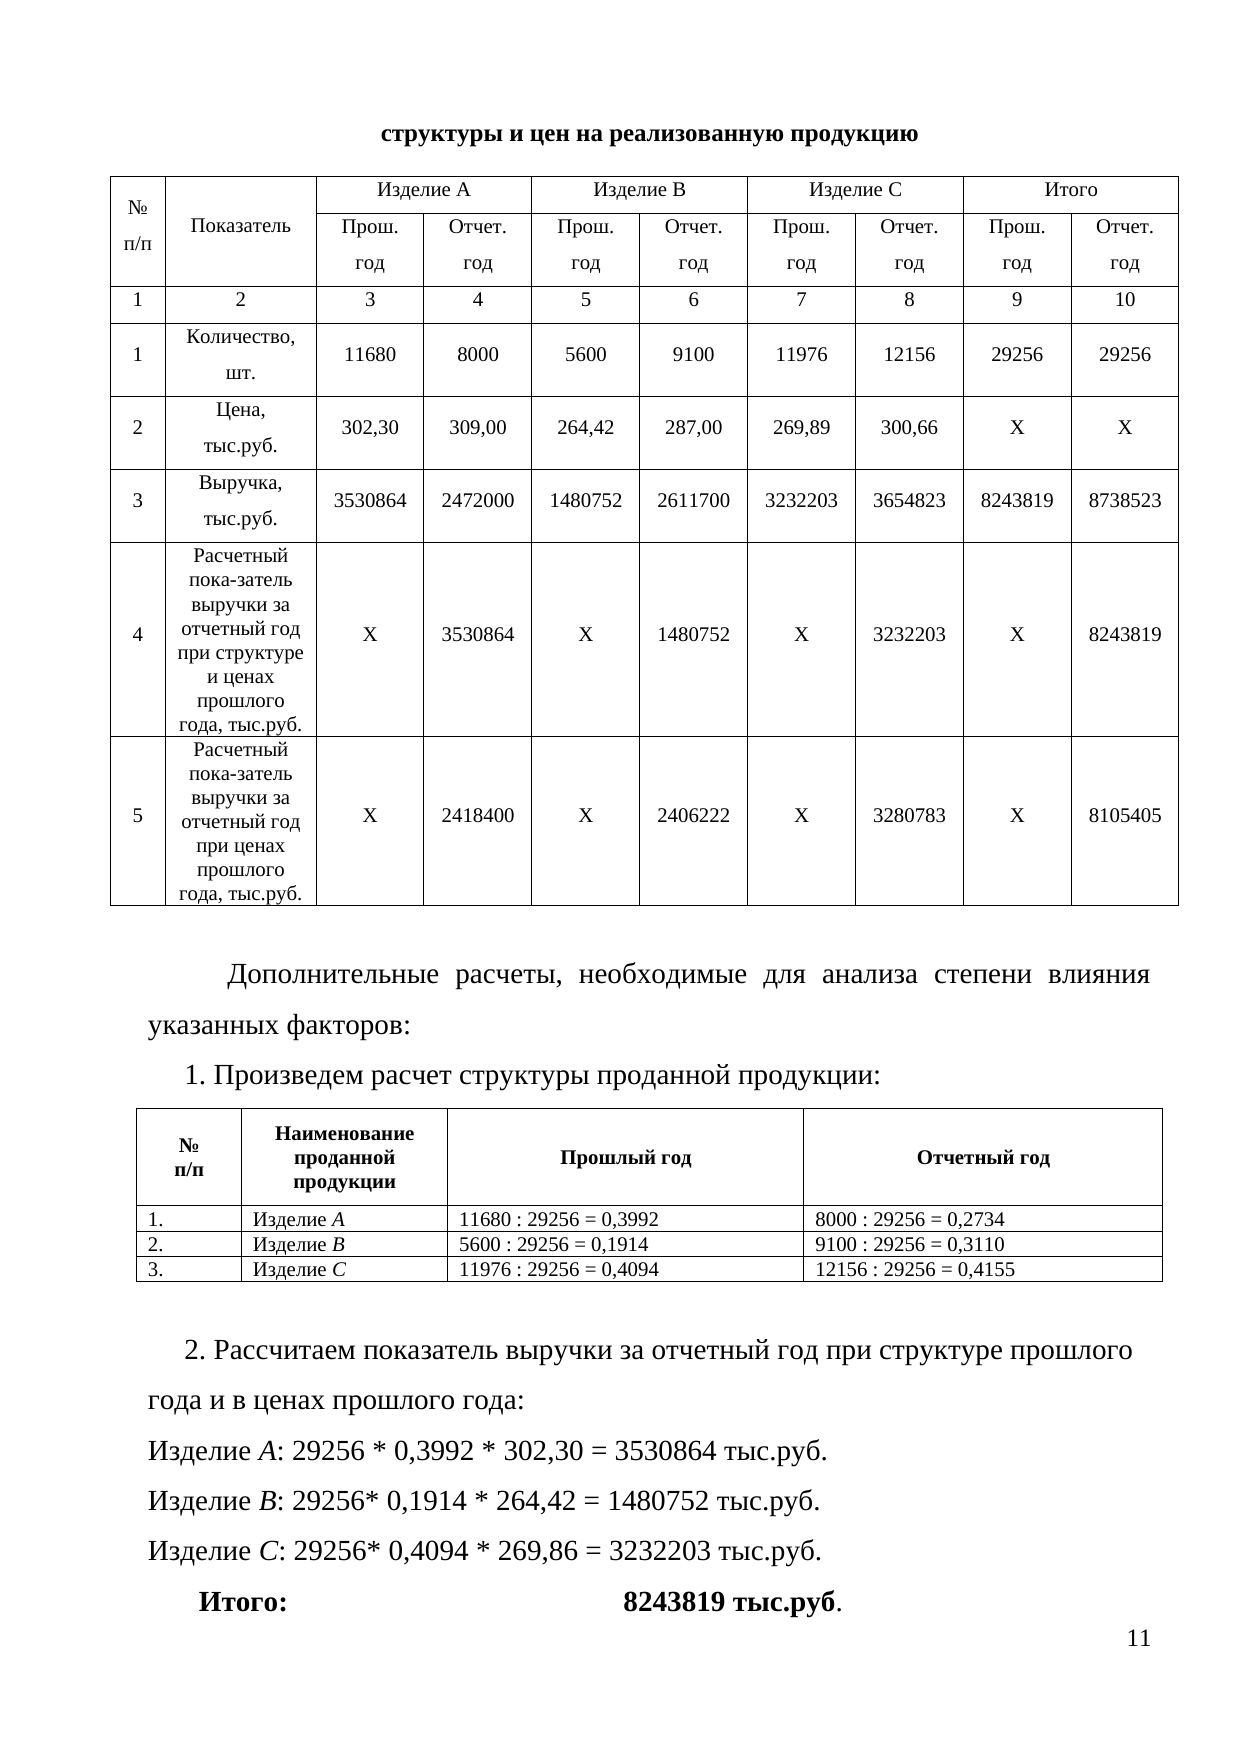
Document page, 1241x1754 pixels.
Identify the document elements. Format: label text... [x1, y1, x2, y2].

table_cell 2472000 [424, 470, 531, 542]
table_cell 5 [532, 287, 639, 323]
table_cell 264,42 [532, 397, 639, 469]
table_cell Прош. год [748, 214, 855, 286]
table_cell Х [317, 543, 423, 736]
table_cell 8243819 [1072, 543, 1178, 736]
table_cell 269,89 [748, 397, 855, 469]
table_cell 12156 [856, 324, 963, 396]
table_cell Изделие А [242, 1206, 447, 1231]
table_cell 2 [166, 287, 316, 323]
table_header Изделие А [317, 177, 531, 213]
table_cell Отчет. год [1072, 214, 1178, 286]
table_cell 2 [111, 397, 165, 469]
table_cell 12156 : 29256 = 0,4155 [804, 1257, 1162, 1281]
table_header № п/п [111, 177, 165, 286]
table_cell 302,30 [317, 397, 423, 469]
table_cell Прош. год [317, 214, 423, 286]
table_cell Изделие В [242, 1232, 447, 1256]
table_cell Отчет. год [856, 214, 963, 286]
table_cell 6 [640, 287, 747, 323]
table_cell 3530864 [424, 543, 531, 736]
table_cell 1 [111, 324, 165, 396]
table_cell 3232203 [748, 470, 855, 542]
table_cell 8105405 [1072, 737, 1178, 905]
table_cell 10 [1072, 287, 1178, 323]
table_cell Количество, шт. [166, 324, 316, 396]
table_cell Х [748, 737, 855, 905]
table_cell 2. [137, 1232, 241, 1256]
table_header Показатель [166, 177, 316, 286]
text Изделие А: 29256 * 0,3992 * 302,30 = 3530864 тыс.руб. [148, 1433, 1152, 1466]
table_cell Изделие С [242, 1257, 447, 1281]
text Изделие В: 29256* 0,1914 * 264,42 = 1480752 тыс.руб. [148, 1483, 1152, 1517]
table_cell 300,66 [856, 397, 963, 469]
table_cell Х [532, 543, 639, 736]
text 2. Рассчитаем показатель выручки за отчетный год при структуре прошлого [148, 1332, 1152, 1366]
table_cell Прош. год [532, 214, 639, 286]
table_cell Отчет. год [424, 214, 531, 286]
table_cell Х [748, 543, 855, 736]
table_header Наименование проданной продукции [242, 1109, 447, 1205]
table_cell Х [532, 737, 639, 905]
table_cell 7 [748, 287, 855, 323]
text структуры и цен на реализованную продукцию [148, 118, 1152, 147]
table_cell 8243819 [964, 470, 1071, 542]
table_cell Расчетный пока-затель выручки за отчетный год при структуре и ценах прошлого года, тыс.руб. [166, 543, 316, 736]
table_cell 3 [317, 287, 423, 323]
table_cell 8738523 [1072, 470, 1178, 542]
table_cell Расчетный пока-затель выручки за отчетный год при ценах прошлого года, тыс.руб. [166, 737, 316, 905]
table_cell 1480752 [532, 470, 639, 542]
table_cell Цена, тыс.руб. [166, 397, 316, 469]
table_cell Х [964, 737, 1071, 905]
table_cell 2406222 [640, 737, 747, 905]
table_cell 1480752 [640, 543, 747, 736]
table_cell 11976 [748, 324, 855, 396]
text года и в ценах прошлого года: [148, 1382, 1152, 1416]
table_cell 3280783 [856, 737, 963, 905]
table_cell 309,00 [424, 397, 531, 469]
table_header Прошлый год [448, 1109, 803, 1205]
table_cell 3654823 [856, 470, 963, 542]
table_header Изделие В [532, 177, 747, 213]
table_cell 8000 [424, 324, 531, 396]
table_cell 3232203 [856, 543, 963, 736]
table_cell 2418400 [424, 737, 531, 905]
table_cell 5 [111, 737, 165, 905]
table_cell Х [1072, 397, 1178, 469]
table_cell 8000 : 29256 = 0,2734 [804, 1206, 1162, 1231]
table_cell 29256 [964, 324, 1071, 396]
text Дополнительные расчеты, необходимые для анализа степени влияния указанных факторов: [148, 957, 1152, 1041]
table_cell 9100 [640, 324, 747, 396]
table_cell 4 [111, 543, 165, 736]
table_cell 3. [137, 1257, 241, 1281]
text Итого: 8243819 тыс.руб. [148, 1584, 1152, 1617]
text Изделие С: 29256* 0,4094 * 269,86 = 3232203 тыс.руб. [148, 1533, 1152, 1567]
table_cell 11976 : 29256 = 0,4094 [448, 1257, 803, 1281]
table_cell 4 [424, 287, 531, 323]
table_cell 1. [137, 1206, 241, 1231]
table_header Изделие С [748, 177, 963, 213]
table_cell 1 [111, 287, 165, 323]
table_header № п/п [137, 1109, 241, 1205]
table_cell 3 [111, 470, 165, 542]
table_cell Х [317, 737, 423, 905]
table_cell Прош. год [964, 214, 1071, 286]
table_cell Х [964, 397, 1071, 469]
text 1. Произведем расчет структуры проданной продукции: [148, 1057, 1152, 1091]
table_header Итого [964, 177, 1178, 213]
table_header Отчетный год [804, 1109, 1162, 1205]
table_cell 11680 : 29256 = 0,3992 [448, 1206, 803, 1231]
table_cell 29256 [1072, 324, 1178, 396]
table_cell 2611700 [640, 470, 747, 542]
table_cell 287,00 [640, 397, 747, 469]
table_cell 11680 [317, 324, 423, 396]
table_cell 5600 [532, 324, 639, 396]
table_cell Х [964, 543, 1071, 736]
table_cell Выручка, тыс.руб. [166, 470, 316, 542]
table_cell 5600 : 29256 = 0,1914 [448, 1232, 803, 1256]
table_cell Отчет. год [640, 214, 747, 286]
table_cell 3530864 [317, 470, 423, 542]
table_cell 8 [856, 287, 963, 323]
table_cell 9 [964, 287, 1071, 323]
table_cell 9100 : 29256 = 0,3110 [804, 1232, 1162, 1256]
